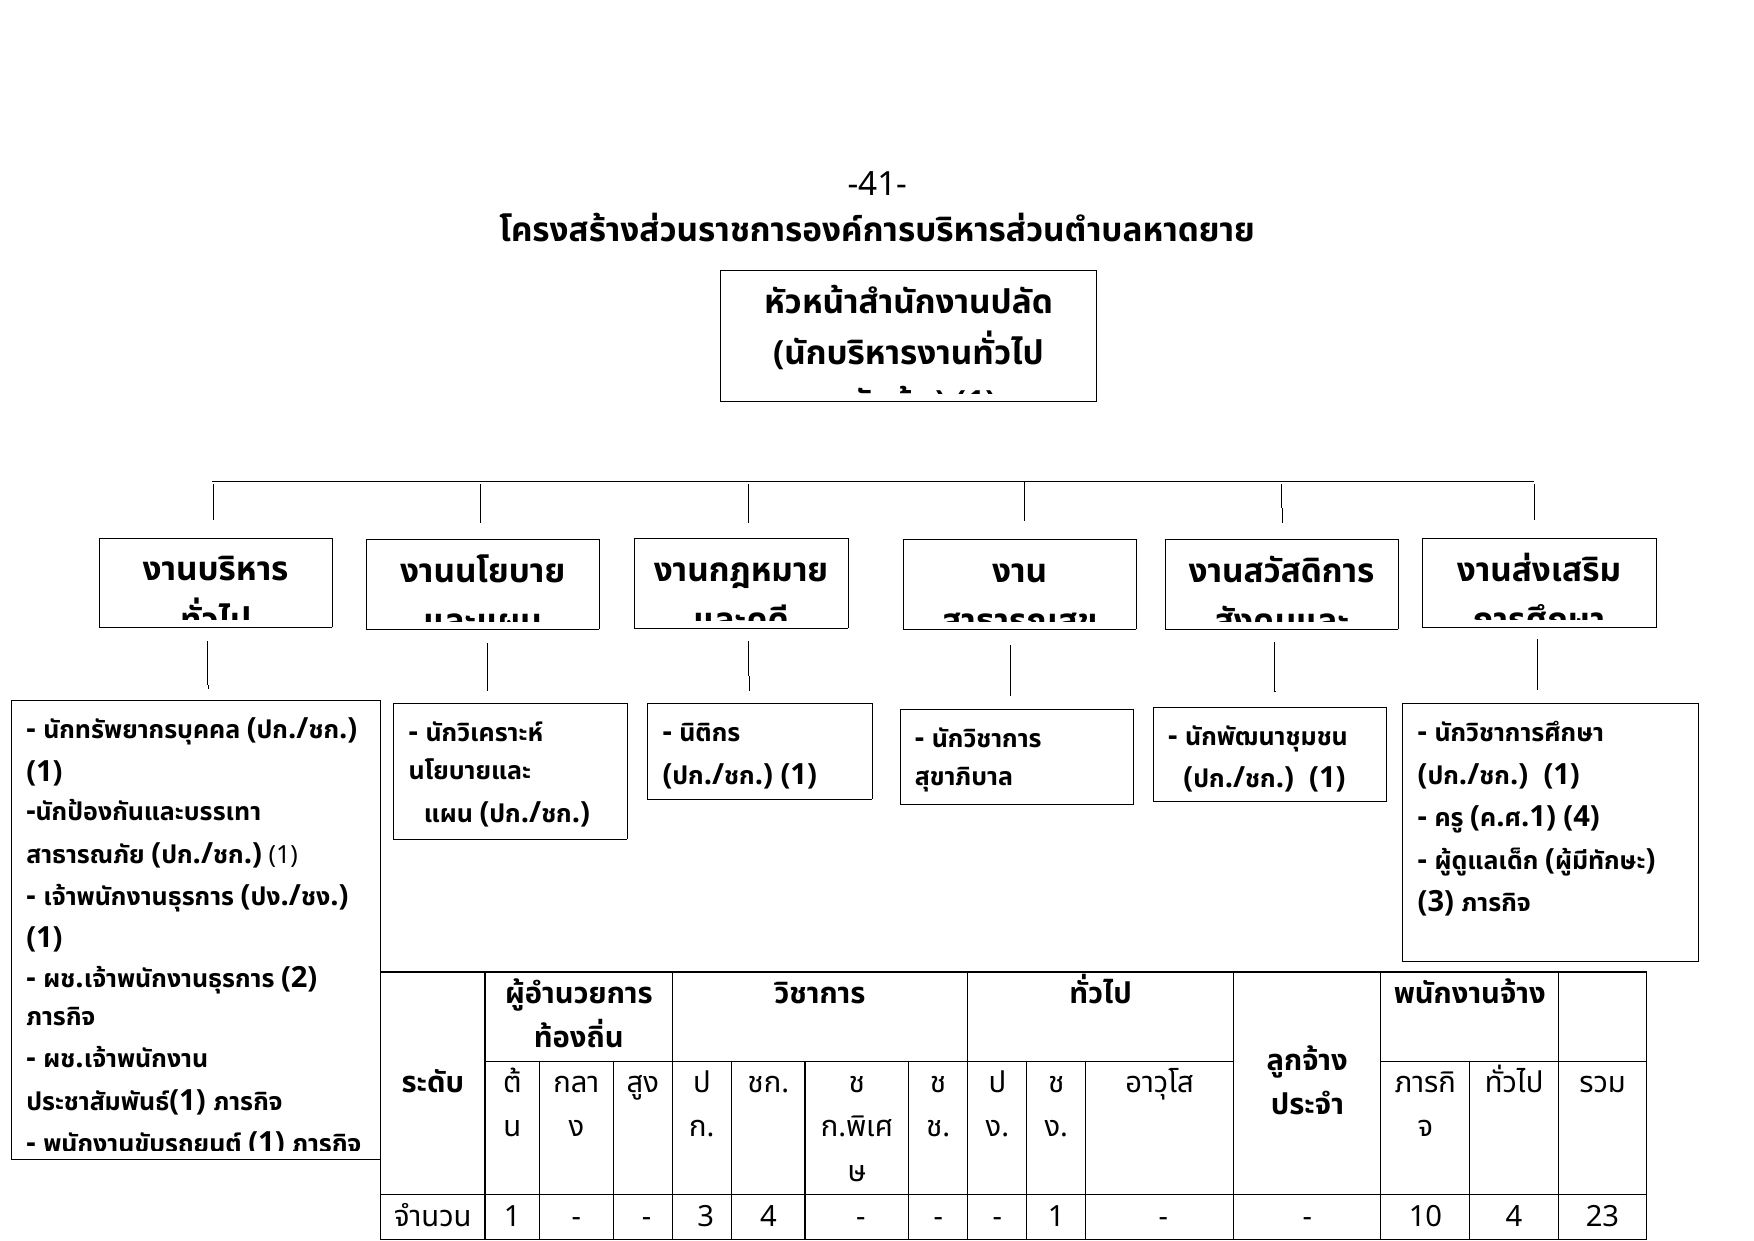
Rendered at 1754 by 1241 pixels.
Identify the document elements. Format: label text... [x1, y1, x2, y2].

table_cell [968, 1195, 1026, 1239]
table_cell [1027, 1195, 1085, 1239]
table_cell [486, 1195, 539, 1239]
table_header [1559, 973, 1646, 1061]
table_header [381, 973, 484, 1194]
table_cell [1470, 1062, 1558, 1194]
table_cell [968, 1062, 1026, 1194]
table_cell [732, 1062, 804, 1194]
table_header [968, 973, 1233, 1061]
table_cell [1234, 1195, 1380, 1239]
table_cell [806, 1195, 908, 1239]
text โครงสร้างส่วนราชการองค์การบริหารส่วนตำบลหาดยาย [89, 206, 1665, 256]
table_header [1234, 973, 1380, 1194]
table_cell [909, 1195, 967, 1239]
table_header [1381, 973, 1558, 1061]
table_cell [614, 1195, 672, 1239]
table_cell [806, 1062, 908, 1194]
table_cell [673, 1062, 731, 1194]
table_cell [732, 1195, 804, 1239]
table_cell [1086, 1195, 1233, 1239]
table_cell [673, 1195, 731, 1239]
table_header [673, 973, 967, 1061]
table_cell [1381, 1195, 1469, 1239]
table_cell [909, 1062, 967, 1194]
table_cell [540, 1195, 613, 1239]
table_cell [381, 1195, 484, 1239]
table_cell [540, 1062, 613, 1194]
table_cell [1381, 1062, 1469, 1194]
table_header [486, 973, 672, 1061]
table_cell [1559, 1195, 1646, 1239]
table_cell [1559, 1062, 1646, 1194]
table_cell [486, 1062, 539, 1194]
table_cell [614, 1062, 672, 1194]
text -41- [89, 160, 1665, 206]
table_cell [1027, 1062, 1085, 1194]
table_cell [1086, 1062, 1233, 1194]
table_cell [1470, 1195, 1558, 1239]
